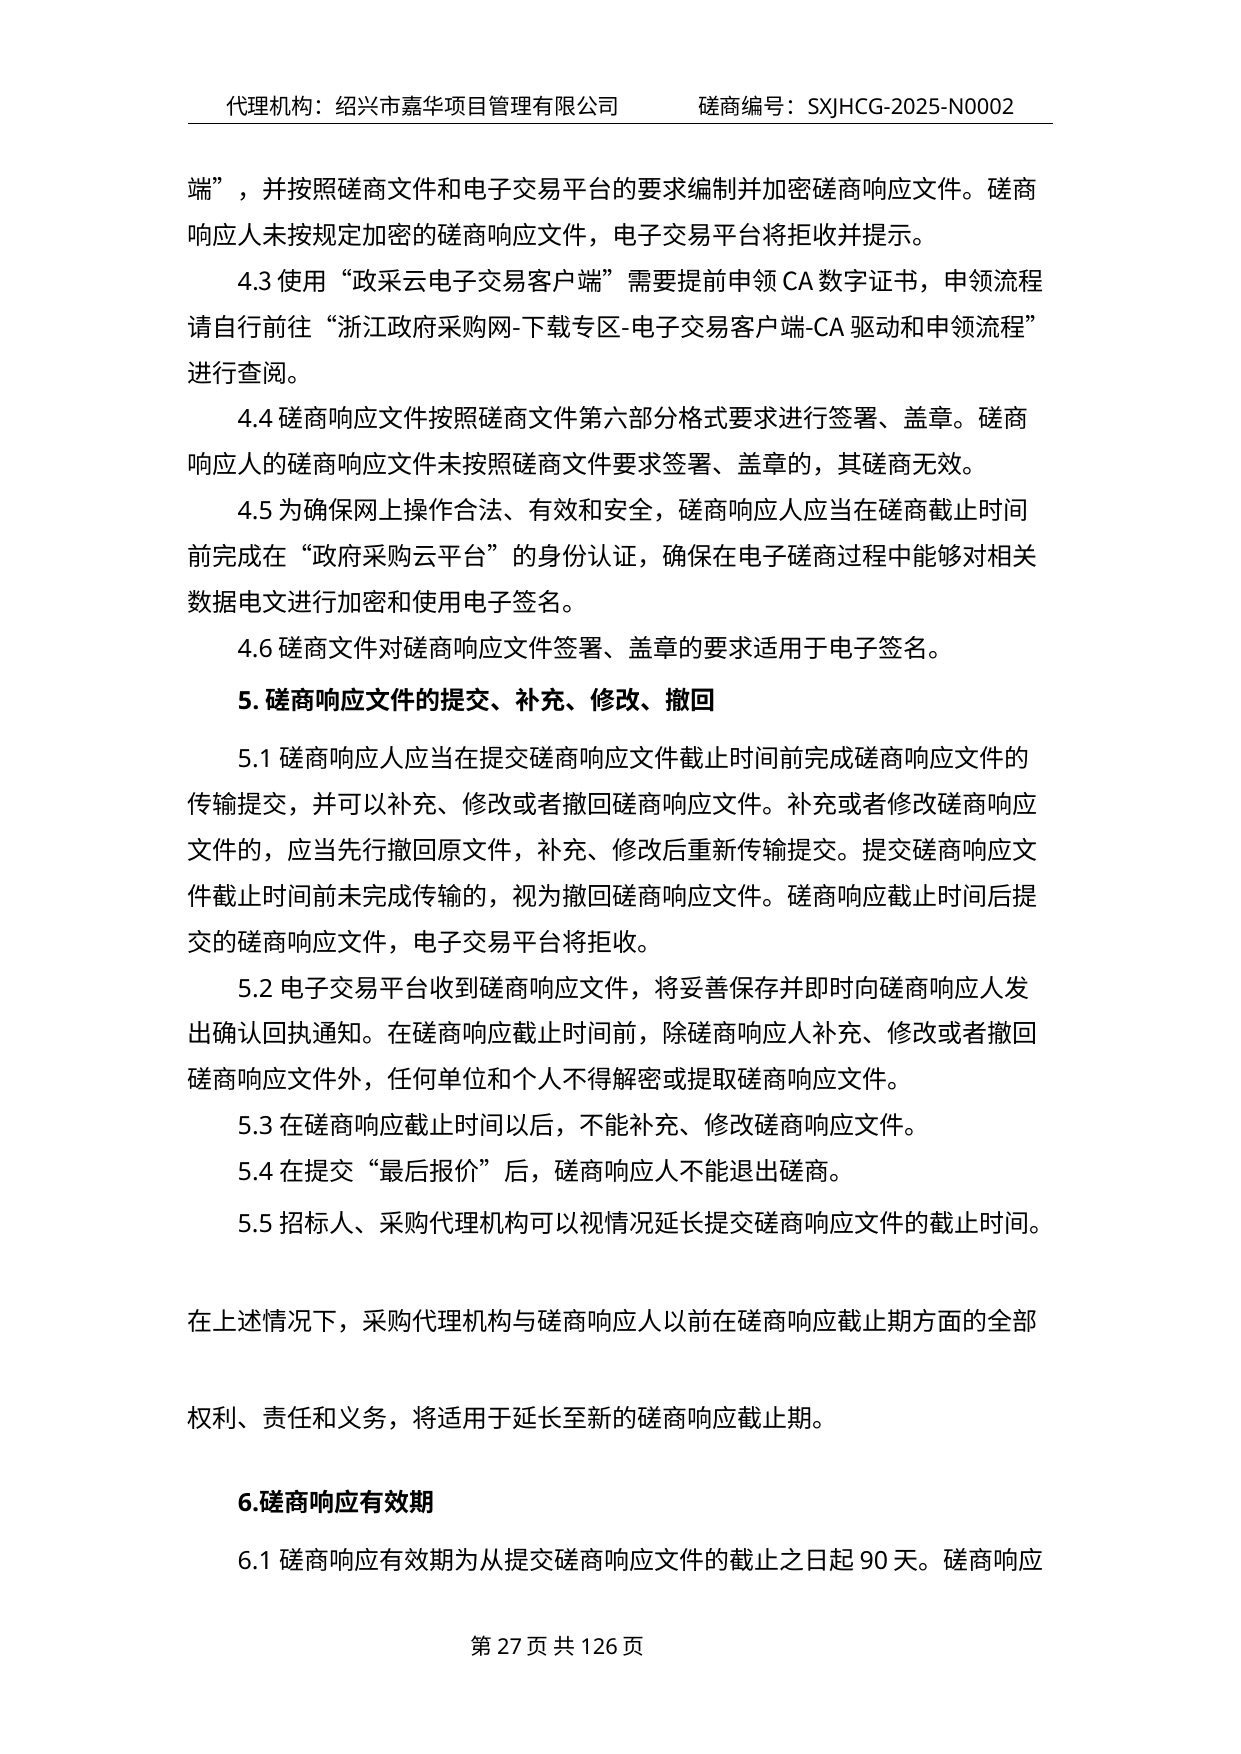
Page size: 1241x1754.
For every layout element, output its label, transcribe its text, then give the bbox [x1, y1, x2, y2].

text 5.2 电子交易平台收到磋商响应文件，将妥善保存并即时向磋商响应人发出确认回执通知。在磋商响应截止时间前，除磋商响应人补充、修改或者撤回磋商响应文件外，任何单位和个人不得解密或提取磋商响应文件。 [187, 960, 1053, 1098]
text 4.5为确保网上操作合法、有效和安全，磋商响应人应当在磋商截止时间前完成在“政府采购云平台”的身份认证，确保在电子磋商过程中能够对相关数据电文进行加密和使用电子签名。 [187, 483, 1053, 620]
text 5.4 在提交“最后报价”后，磋商响应人不能退出磋商。 [187, 1144, 1053, 1189]
text 5. 磋商响应文件的提交、补充、修改、撤回 [187, 666, 1053, 731]
text 5.3 在磋商响应截止时间以后，不能补充、修改磋商响应文件。 [187, 1098, 1053, 1144]
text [187, 1533, 1053, 1578]
text 6.磋商响应有效期 [187, 1468, 1053, 1533]
subtitle 5.5 招标人、采购代理机构可以视情况延长提交磋商响应文件的截止时间。在上述情况下，采购代理机构与磋商响应人以前在磋商响应截止期方面的全部权利、责任和义务，将适用于延长至新的磋商响应截止期。 [187, 1189, 1053, 1449]
text 4.6磋商文件对磋商响应文件签署、盖章的要求适用于电子签名。 [187, 620, 1053, 666]
text 5.1 磋商响应人应当在提交磋商响应文件截止时间前完成磋商响应文件的传输提交，并可以补充、修改或者撤回磋商响应文件。补充或者修改磋商响应文件的，应当先行撤回原文件，补充、修改后重新传输提交。提交磋商响应文件截止时间前未完成传输的，视为撤回磋商响应文件。磋商响应截止时间后提交的磋商响应文件，电子交易平台将拒收。 [187, 731, 1053, 960]
text 4.3使用“政采云电子交易客户端”需要提前申领CA数字证书，申领流程请自行前往“浙江政府采购网-下载专区-电子交易客户端-CA驱动和申领流程”进行查阅。 [187, 254, 1053, 391]
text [187, 162, 1053, 254]
text 4.4磋商响应文件按照磋商文件第六部分格式要求进行签署、盖章。磋商响应人的磋商响应文件未按照磋商文件要求签署、盖章的，其磋商无效。 [187, 391, 1053, 483]
